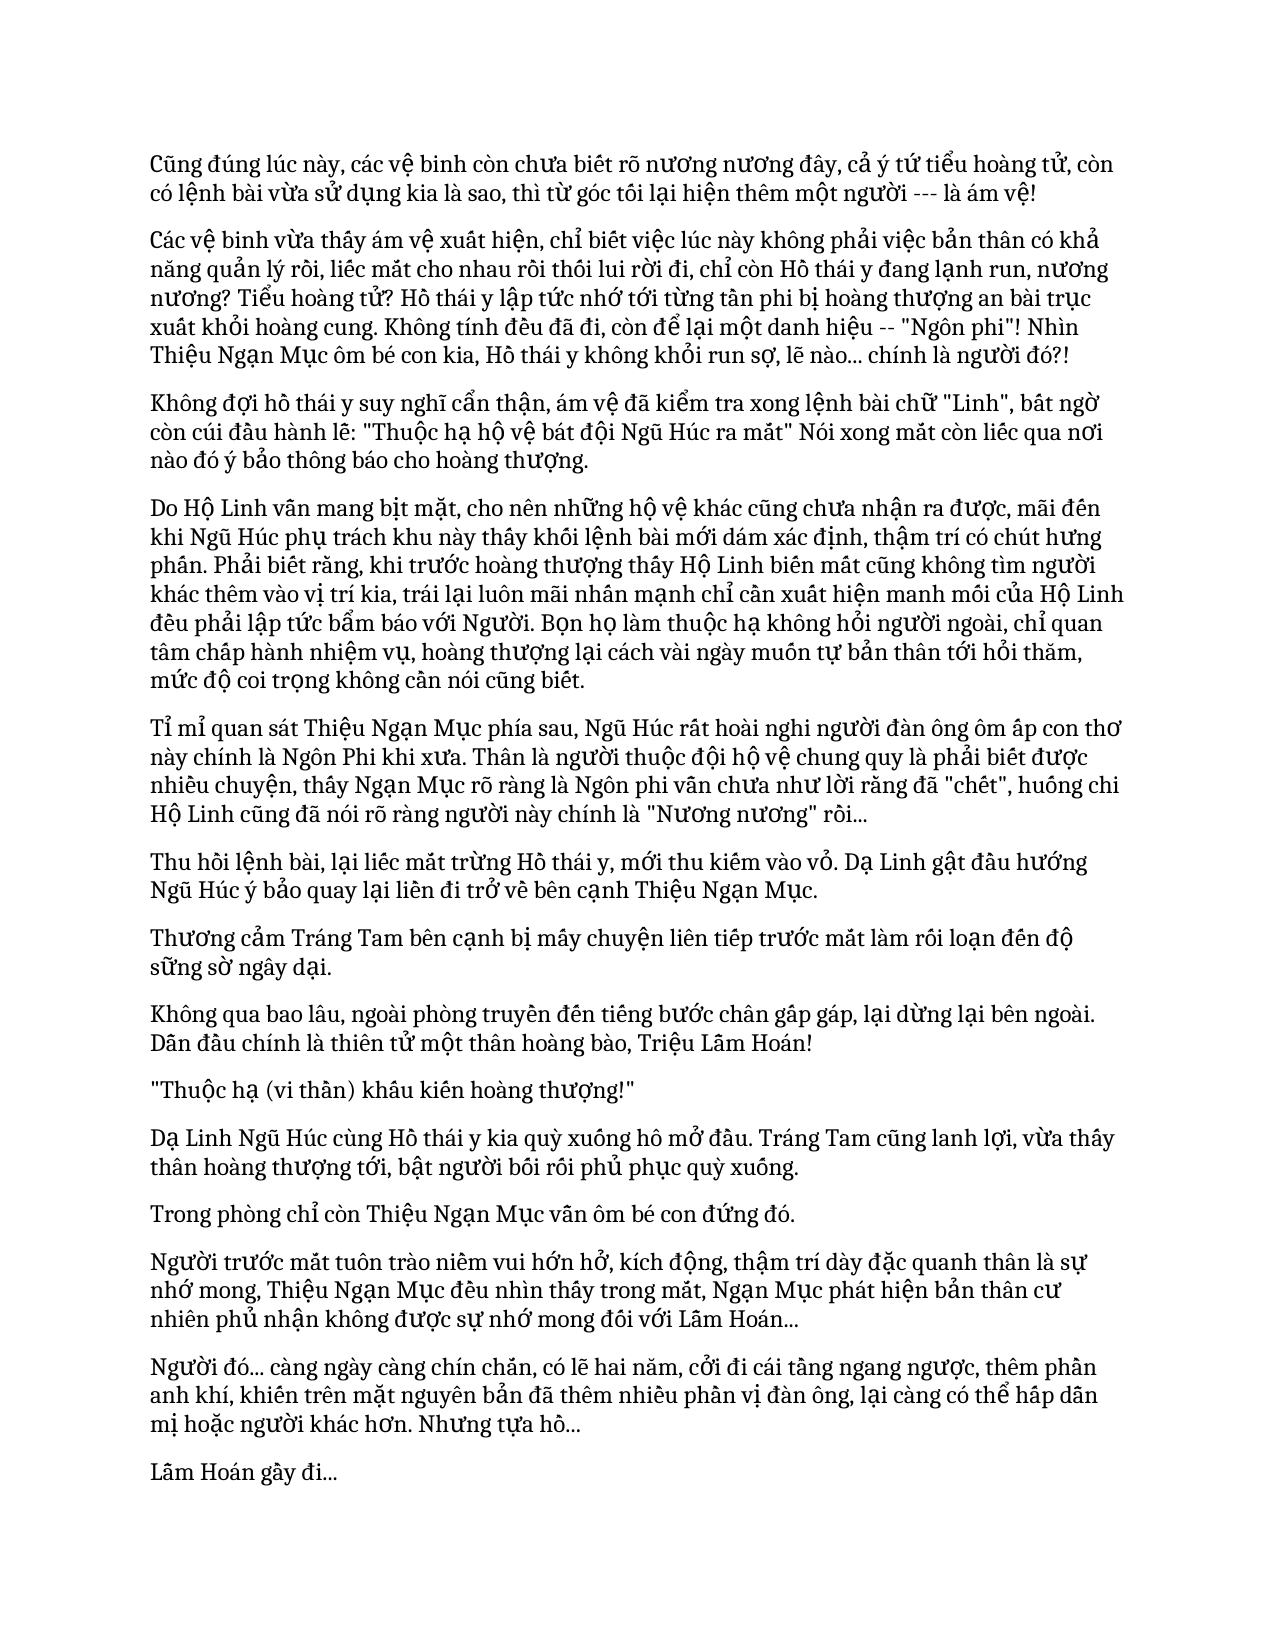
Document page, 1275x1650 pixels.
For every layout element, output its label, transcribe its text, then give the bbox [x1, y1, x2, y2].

text Thu hồi lệnh bài, lại liếc mắt trừng Hồ thái y, mới thu kiếm vào vỏ. Dạ Linh gật đầu hướng Ngũ Húc ý bảo quay lại liền đi trở về bên cạnh Thiệu Ngạn Mục. [150, 847, 1125, 905]
text Người đó... càng ngày càng chín chắn, có lẽ hai năm, cởi đi cái tầng ngang ngược, thêm phần anh khí, khiến trên mặt nguyên bản đã thêm nhiều phần vị đàn ông, lại càng có thể hấp dẫn mị hoặc người khác hơn. Nhưng tựa hồ... [150, 1352, 1125, 1439]
text Không qua bao lâu, ngoài phòng truyền đến tiếng bước chân gấp gáp, lại dừng lại bên ngoài. Dẫn đầu chính là thiên tử một thân hoàng bào, Triệu Lẫm Hoán! [150, 1000, 1125, 1057]
text Cũng đúng lúc này, các vệ binh còn chưa biết rõ nương nương đây, cả ý tứ tiểu hoàng tử, còn có lệnh bài vừa sử dụng kia là sao, thì từ góc tối lại hiện thêm một người --- là ám vệ! [150, 150, 1125, 207]
text Người trước mắt tuôn trào niềm vui hớn hở, kích động, thậm trí dày đặc quanh thân là sự nhớ mong, Thiệu Ngạn Mục đều nhìn thấy trong mắt, Ngạn Mục phát hiện bản thân cư nhiên phủ nhận không được sự nhớ mong đối với Lẫm Hoán... [150, 1247, 1125, 1334]
text Trong phòng chỉ còn Thiệu Ngạn Mục vẫn ôm bé con đứng đó. [150, 1200, 1125, 1229]
text Thương cảm Tráng Tam bên cạnh bị mấy chuyện liên tiếp trước mắt làm rối loạn đến độ sững sờ ngây dại. [150, 924, 1125, 981]
text Tỉ mỉ quan sát Thiệu Ngạn Mục phía sau, Ngũ Húc rất hoài nghi người đàn ông ôm ấp con thơ này chính là Ngôn Phi khi xưa. Thân là người thuộc đội hộ vệ chung quy là phải biết được nhiều chuyện, thấy Ngạn Mục rõ ràng là Ngôn phi vẫn chưa như lời rằng đã "chết", huống chi Hộ Linh cũng đã nói rõ ràng người này chính là "Nương nương" rồi... [150, 714, 1125, 829]
text Dạ Linh Ngũ Húc cùng Hồ thái y kia quỳ xuống hô mở đầu. Tráng Tam cũng lanh lợi, vừa thấy thân hoàng thượng tới, bật người bối rối phủ phục quỳ xuống. [150, 1124, 1125, 1181]
text Lẫm Hoán gầy đi... [150, 1457, 1125, 1486]
text Các vệ binh vừa thấy ám vệ xuất hiện, chỉ biết việc lúc này không phải việc bản thân có khả năng quản lý rồi, liếc mắt cho nhau rồi thối lui rời đi, chỉ còn Hồ thái y đang lạnh run, nương nương? Tiểu hoàng tử? Hồ thái y lập tức nhớ tới từng tần phi bị hoàng thượng an bài trục xuất khỏi hoàng cung. Không tính đều đã đi, còn để lại một danh hiệu -- "Ngôn phi"! Nhìn Thiệu Ngạn Mục ôm bé con kia, Hồ thái y không khỏi run sợ, lẽ nào... chính là người đó?! [150, 226, 1125, 370]
text Không đợi hồ thái y suy nghĩ cẩn thận, ám vệ đã kiểm tra xong lệnh bài chữ "Linh", bất ngờ còn cúi đầu hành lễ: "Thuộc hạ hộ vệ bát đội Ngũ Húc ra mắt" Nói xong mắt còn liếc qua nơi nào đó ý bảo thông báo cho hoàng thượng. [150, 389, 1125, 475]
text "Thuộc hạ (vi thần) khấu kiến hoàng thượng!" [150, 1076, 1125, 1105]
text Do Hộ Linh vẫn mang bịt mặt, cho nên những hộ vệ khác cũng chưa nhận ra được, mãi đến khi Ngũ Húc phụ trách khu này thấy khối lệnh bài mới dám xác định, thậm trí có chút hưng phấn. Phải biết rằng, khi trước hoàng thượng thấy Hộ Linh biến mất cũng không tìm người khác thêm vào vị trí kia, trái lại luôn mãi nhấn mạnh chỉ cần xuất hiện manh mối của Hộ Linh đều phải lập tức bẩm báo với Người. Bọn họ làm thuộc hạ không hỏi người ngoài, chỉ quan tâm chấp hành nhiệm vụ, hoàng thượng lại cách vài ngày muốn tự bản thân tới hỏi thăm, mức độ coi trọng không cần nói cũng biết. [150, 494, 1125, 695]
